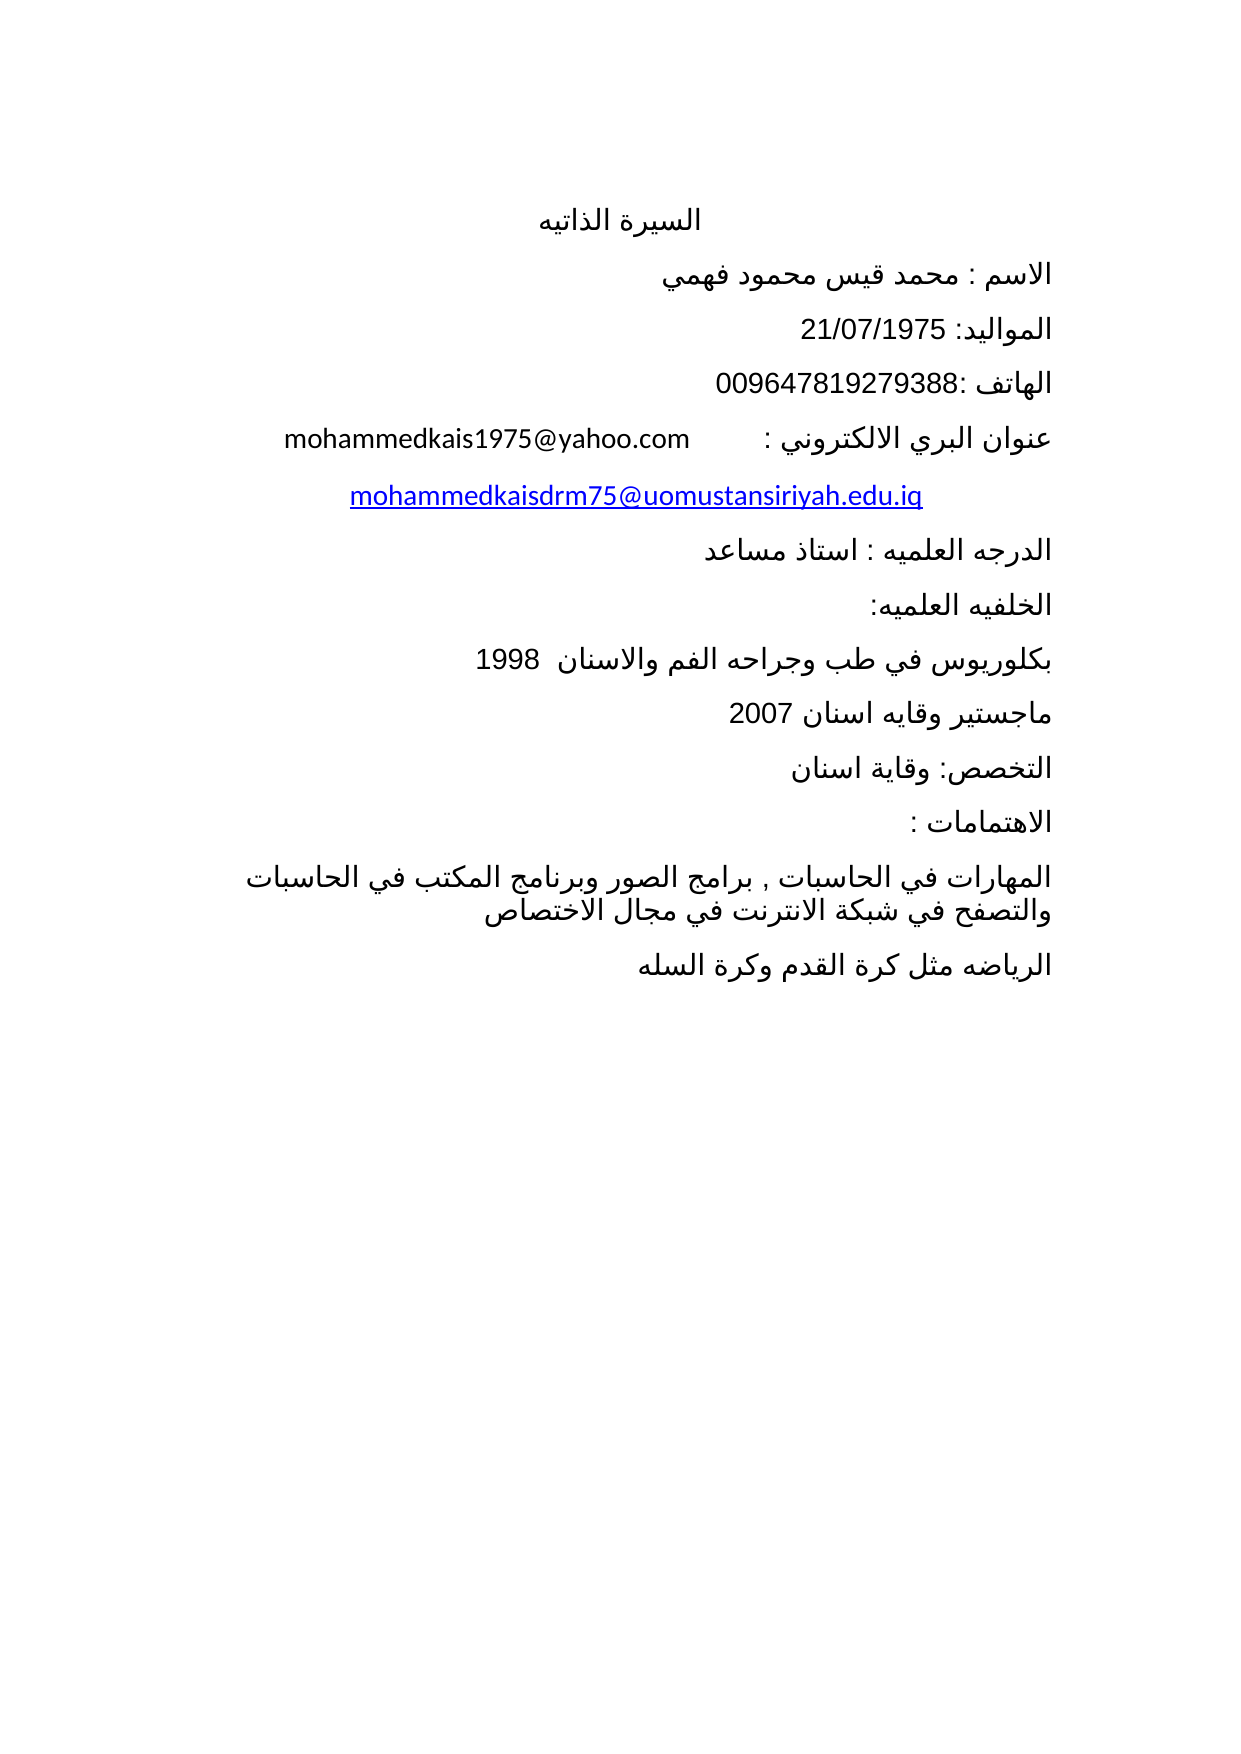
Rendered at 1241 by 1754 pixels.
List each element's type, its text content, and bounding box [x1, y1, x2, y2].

text الاسم : محمد قيس محمود فهمي [187, 257, 1053, 291]
text عنوان البري الالكتروني : mohammedkais1975@yahoo.com [187, 421, 1053, 456]
text ماجستير وقايه اسنان 2007 [187, 697, 1053, 730]
text الرياضه مثل كرة القدم وكرة السله [187, 948, 1053, 981]
text المهارات في الحاسبات , برامج الصور وبرنامج المكتب في الحاسبات والتصفح في شبكة الانترنت في مجال الاختصاص [187, 860, 1053, 927]
text التخصص: وقاية اسنان [187, 751, 1053, 784]
text الاهتمامات : [187, 805, 1053, 839]
text الخلفيه العلميه: [187, 588, 1053, 621]
text الدرجه العلميه : استاذ مساعد [187, 533, 1053, 567]
text بكلوريوس في طب وجراحه الفم والاسنان 1998 [187, 642, 1053, 676]
text الهاتف :009647819279388 [187, 366, 1053, 400]
text mohammedkaisdrm75@uomustansiriyah.edu.iq [187, 477, 1053, 513]
text المواليد: 21/07/1975 [187, 312, 1053, 345]
text السيرة الذاتيه [187, 203, 1053, 237]
